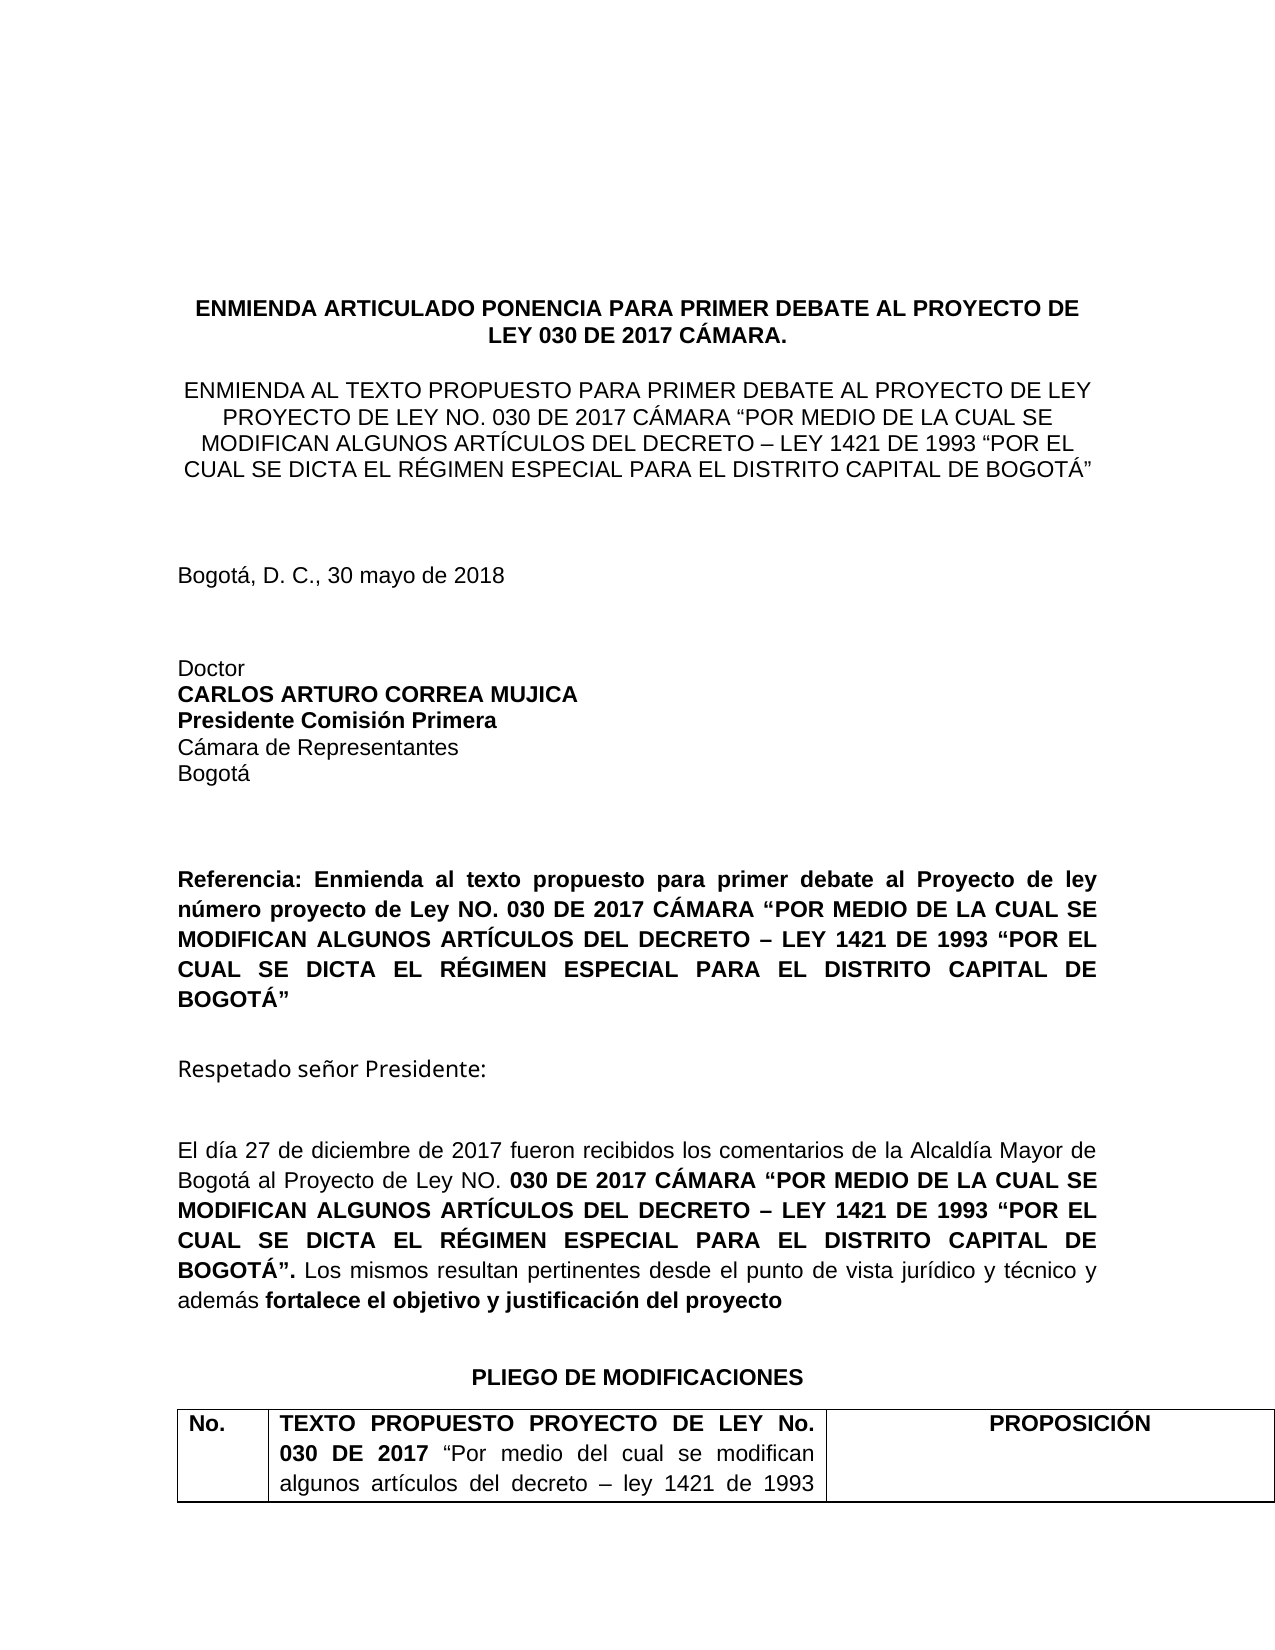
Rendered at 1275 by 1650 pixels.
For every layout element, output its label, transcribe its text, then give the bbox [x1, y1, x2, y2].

text Doctor [177, 654, 1098, 681]
text Bogotá [177, 760, 1098, 786]
text PLIEGO DE MODIFICACIONES [177, 1364, 1098, 1390]
text CARLOS ARTURO CORREA MUJICA [177, 681, 1098, 707]
text Referencia: Enmienda al texto propuesto para primer debate al Proyecto de ley número proyecto de Ley NO. 030 DE 2017 CÁMARA “POR MEDIO DE LA CUAL SE MODIFICAN ALGUNOS ARTÍCULOS DEL DECRETO – LEY 1421 DE 1993 “POR EL CUAL SE DICTA EL RÉGIMEN ESPECIAL PARA EL DISTRITO CAPITAL DE BOGOTÁ” [177, 862, 1098, 1012]
text ENMIENDA ARTICULADO PONENCIA PARA PRIMER DEBATE AL PROYECTO DE LEY 030 DE 2017 CÁMARA. [177, 295, 1098, 348]
text Presidente Comisión Primera [177, 707, 1098, 733]
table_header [269, 1410, 826, 1501]
text Bogotá, D. C., 30 mayo de 2018 [177, 562, 1098, 588]
text Respetado señor Presidente: [177, 1053, 1098, 1084]
text ENMIENDA AL TEXTO PROPUESTO PARA PRIMER DEBATE AL PROYECTO DE LEY PROYECTO DE LEY NO. 030 DE 2017 CÁMARA “POR MEDIO DE LA CUAL SE MODIFICAN ALGUNOS ARTÍCULOS DEL DECRETO – LEY 1421 DE 1993 “POR EL CUAL SE DICTA EL RÉGIMEN ESPECIAL PARA EL DISTRITO CAPITAL DE BOGOTÁ” [177, 377, 1098, 483]
table_header PROPOSICIÓN [827, 1410, 1274, 1501]
text El día 27 de diciembre de 2017 fueron recibidos los comentarios de la Alcaldía Mayor de Bogotá al Proyecto de Ley NO. 030 DE 2017 CÁMARA “POR MEDIO DE LA CUAL SE MODIFICAN ALGUNOS ARTÍCULOS DEL DECRETO – LEY 1421 DE 1993 “POR EL CUAL SE DICTA EL RÉGIMEN ESPECIAL PARA EL DISTRITO CAPITAL DE BOGOTÁ”. Los mismos resultan pertinentes desde el punto de vista jurídico y técnico y además fortalece el objetivo y justificación del proyecto [177, 1134, 1098, 1314]
table_header No. [178, 1410, 268, 1501]
text Cámara de Representantes [177, 733, 1098, 760]
